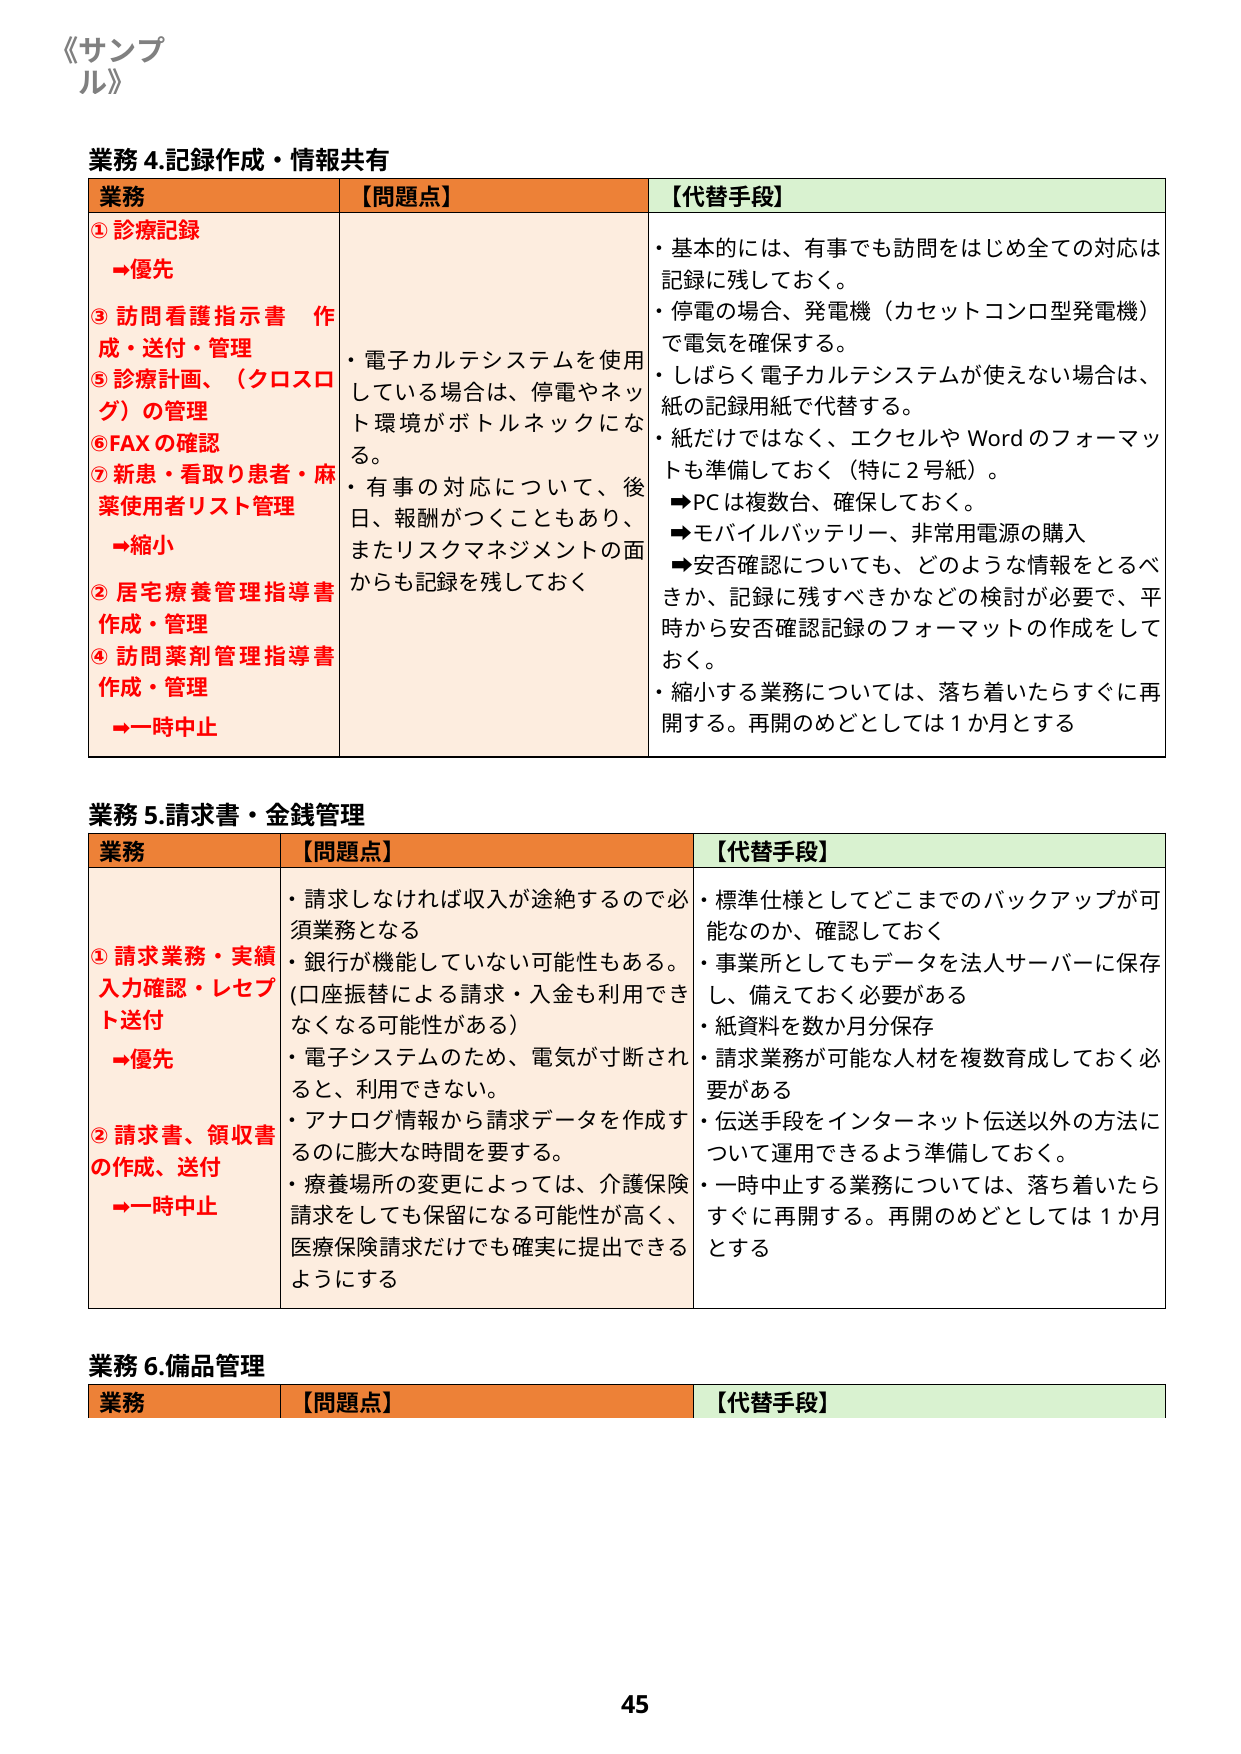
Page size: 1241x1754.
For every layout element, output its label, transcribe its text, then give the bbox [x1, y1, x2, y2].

table_cell ①請求業務・実績入力確認・レセプト送付 ➡優先 ②請求書、領収書の作成、送付 ➡一時中止 [89, 868, 280, 1308]
table_cell ①診療記録 ➡優先 ③訪問看護指示書 作成・送付・管理 ⑤診療計画、（クロスログ）の管理 ⑥FAXの確認 ⑦新患・看取り患者・麻薬使用者リスト管理 ➡縮小 ②居宅療養管理指導書 作成・管理 ④訪問薬剤管理指導書 作成・管理 ➡一時中止 [89, 213, 339, 756]
table_header 【代替手段】 [649, 179, 1165, 212]
table_header 【問題点】 [340, 179, 648, 212]
table_header 【問題点】 [281, 834, 693, 867]
table_header 【問題点】 [281, 1385, 693, 1418]
table_cell ・標準仕様としてどこまでのバックアップが可能なのか、確認しておく ・事業所としてもデータを法人サーバーに保存し、備えておく必要がある ・紙資料を数か月分保存 ・請求業務が可能な人材を複数育成しておく必要がある ・伝送手段をインターネット伝送以外の方法について運用できるよう準備しておく。 ・一時中止する業務については、落ち着いたらすぐに再開する。再開のめどとしては1か月とする [694, 868, 1165, 1308]
table_header 業務 [89, 1385, 280, 1418]
table_cell ・電子カルテシステムを使用している場合は、停電やネット環境がボトルネックになる。 ・有事の対応について、後日、報酬がつくこともあり、またリスクマネジメントの面からも記録を残しておく [340, 213, 648, 756]
table_header 【代替手段】 [694, 1385, 1165, 1418]
table_header 業務 [89, 179, 339, 212]
text 業務4.記録作成・情報共有 [89, 140, 1181, 177]
table_header 業務 [89, 834, 280, 867]
text 業務5.請求書・金銭管理 [89, 795, 1181, 832]
table_cell ・基本的には、有事でも訪問をはじめ全ての対応は記録に残しておく。 ・停電の場合、発電機（カセットコンロ型発電機）で電気を確保する。 ・しばらく電子カルテシステムが使えない場合は、紙の記録用紙で代替する。 ・紙だけではなく、エクセルやWordのフォーマットも準備しておく（特に2号紙）。 ➡PCは複数台、確保しておく。 ➡モバイルバッテリー、非常用電源の購入 ➡安否確認についても、どのような情報をとるべきか、記録に残すべきかなどの検討が必要で、平時から安否確認記録のフォーマットの作成をしておく。 ・縮小する業務については、落ち着いたらすぐに再開する。再開のめどとしては1か月とする [649, 213, 1165, 756]
text 業務6.備品管理 [89, 1346, 1181, 1384]
table_header 【代替手段】 [694, 834, 1165, 867]
table_cell ・請求しなければ収入が途絶するので必須業務となる ・銀行が機能していない可能性もある。(口座振替による請求・入金も利用できなくなる可能性がある） ・電子システムのため、電気が寸断されると、利用できない。 ・アナログ情報から請求データを作成するのに膨大な時間を要する。 ・療養場所の変更によっては、介護保険請求をしても保留になる可能性が高く、医療保険請求だけでも確実に提出できるようにする [281, 868, 693, 1308]
